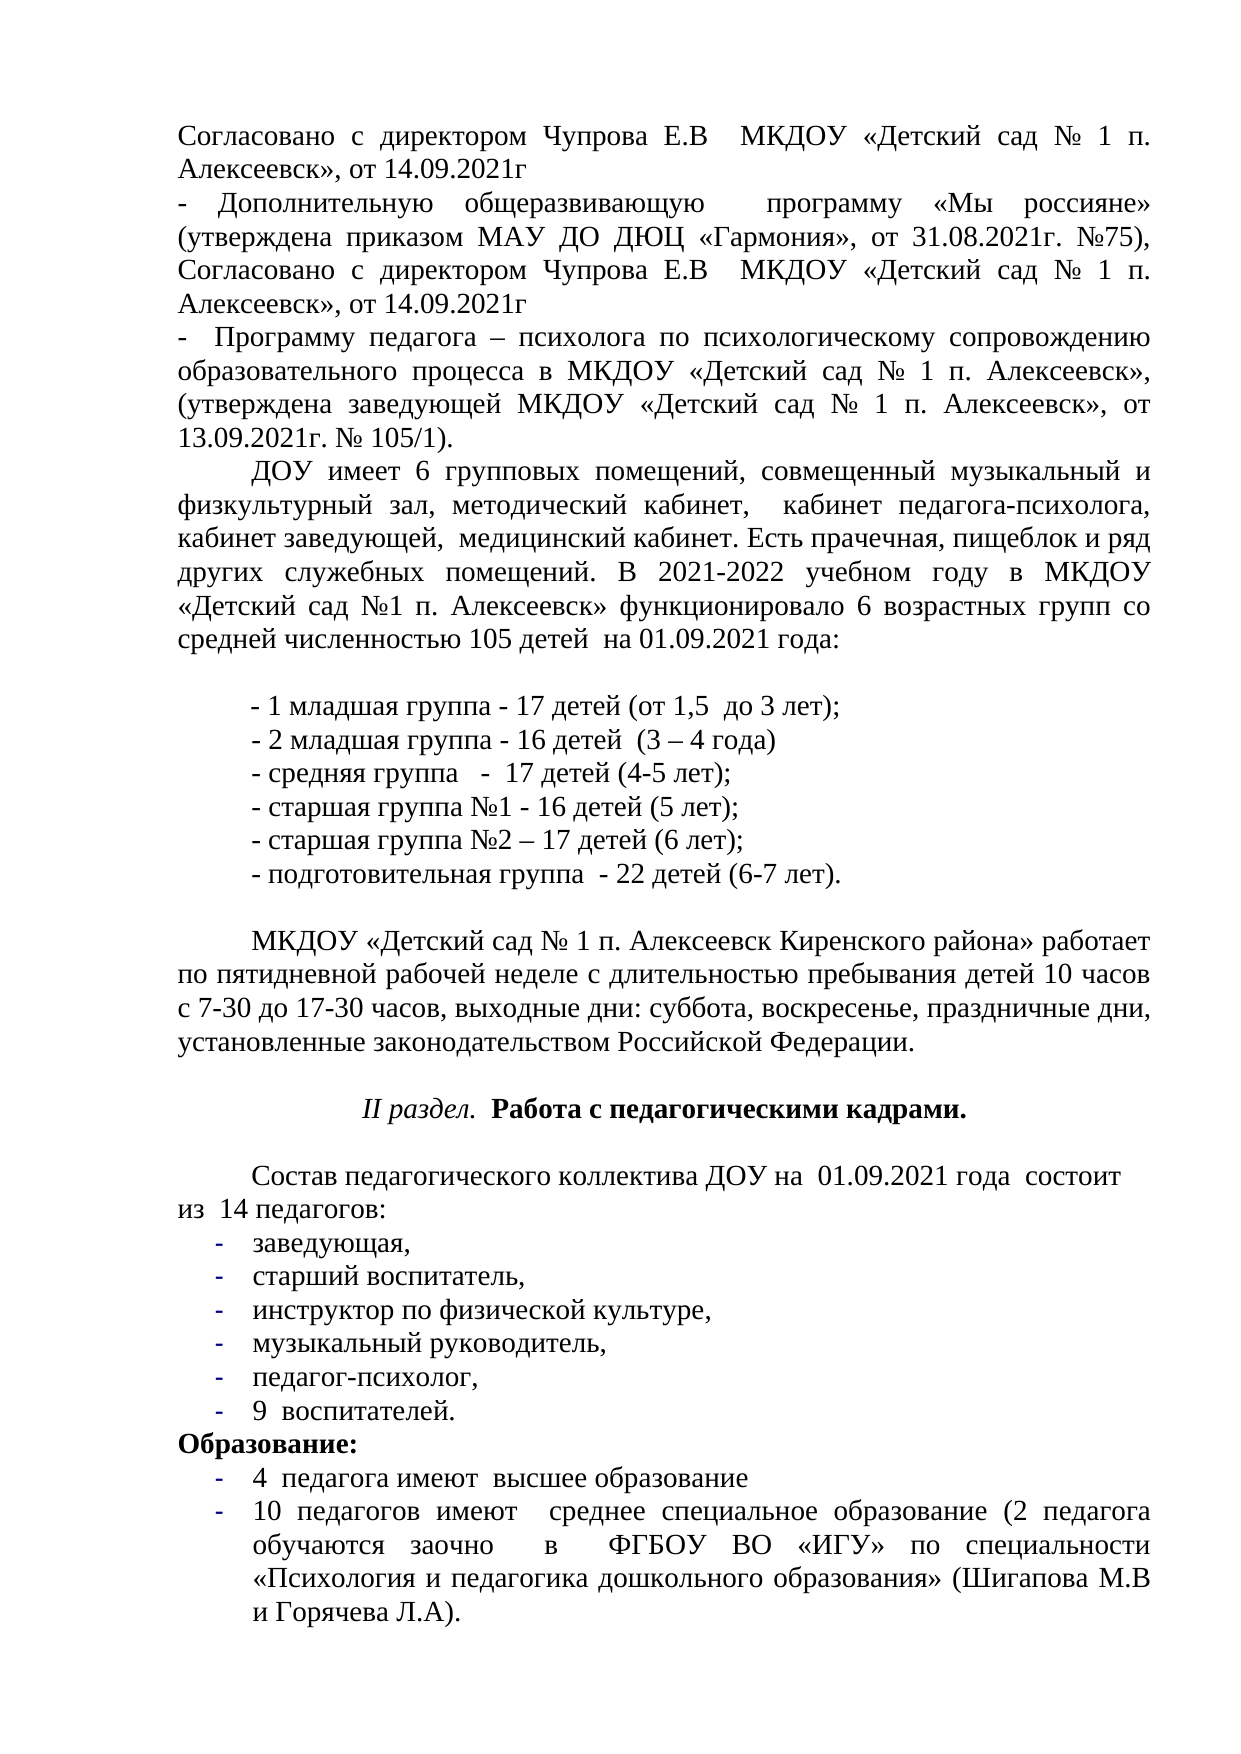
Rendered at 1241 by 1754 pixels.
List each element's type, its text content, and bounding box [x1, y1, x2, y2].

text - средняя группа - 17 детей (4-5 лет); [177, 755, 1152, 789]
list 9 воспитателей. [215, 1393, 1152, 1426]
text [177, 118, 1152, 185]
list педагог-психолог, [215, 1359, 1152, 1393]
text МКДОУ «Детский сад № 1 п. Алексеевск Киренского района» работает по пятидневной рабочей неделе с длительностью пребывания детей 10 часов с 7-30 до 17-30 часов, выходные дни: суббота, воскресенье, праздничные дни, установленные законодательством Российской Федерации. [177, 923, 1152, 1057]
text II раздел. Работа с педагогическими кадрами. [177, 1091, 1152, 1124]
list 4 педагога имеют высшее образование [215, 1460, 1152, 1493]
list музыкальный руководитель, [215, 1326, 1152, 1359]
list заведующая, [215, 1225, 1152, 1258]
list 10 педагогов имеют среднее специальное образование (2 педагога обучаются заочно в ФГБОУ ВО «ИГУ» по специальности «Психология и педагогика дошкольного образования» (Шигапова М.В и Горячева Л.А). [215, 1493, 1152, 1627]
text Образование: [177, 1426, 1152, 1460]
text - 2 младшая группа - 16 детей (3 – 4 года) [177, 722, 1152, 755]
list инструктор по физической культуре, [215, 1292, 1152, 1326]
text - Программу педагога – психолога по психологическому сопровождению образовательного процесса в МКДОУ «Детский сад № 1 п. Алексеевск», (утверждена заведующей МКДОУ «Детский сад № 1 п. Алексеевск», от 13.09.2021г. № 105/1). [177, 319, 1152, 453]
text - подготовительная группа - 22 детей (6-7 лет). [177, 856, 1152, 889]
list старший воспитатель, [215, 1258, 1152, 1292]
text - Дополнительную общеразвивающую программу «Мы россияне» (утверждена приказом МАУ ДО ДЮЦ «Гармония», от 31.08.2021г. №75), Согласовано с директором Чупрова Е.В МКДОУ «Детский сад № 1 п. Алексеевск», от 14.09.2021г [177, 185, 1152, 319]
text - 1 младшая группа - 17 детей (от 1,5 до 3 лет); [177, 688, 1152, 722]
text - старшая группа №2 – 17 детей (6 лет); [177, 822, 1152, 856]
text ДОУ имеет 6 групповых помещений, совмещенный музыкальный и физкультурный зал, методический кабинет, кабинет педагога-психолога, кабинет заведующей, медицинский кабинет. Есть прачечная, пищеблок и ряд других служебных помещений. В 2021-2022 учебном году в МКДОУ «Детский сад №1 п. Алексеевск» функционировало 6 возрастных групп со средней численностью 105 детей на 01.09.2021 года: [177, 453, 1152, 655]
text - старшая группа №1 - 16 детей (5 лет); [177, 789, 1152, 822]
text Состав педагогического коллектива ДОУ на 01.09.2021 года состоит из 14 педагогов: [177, 1158, 1152, 1225]
